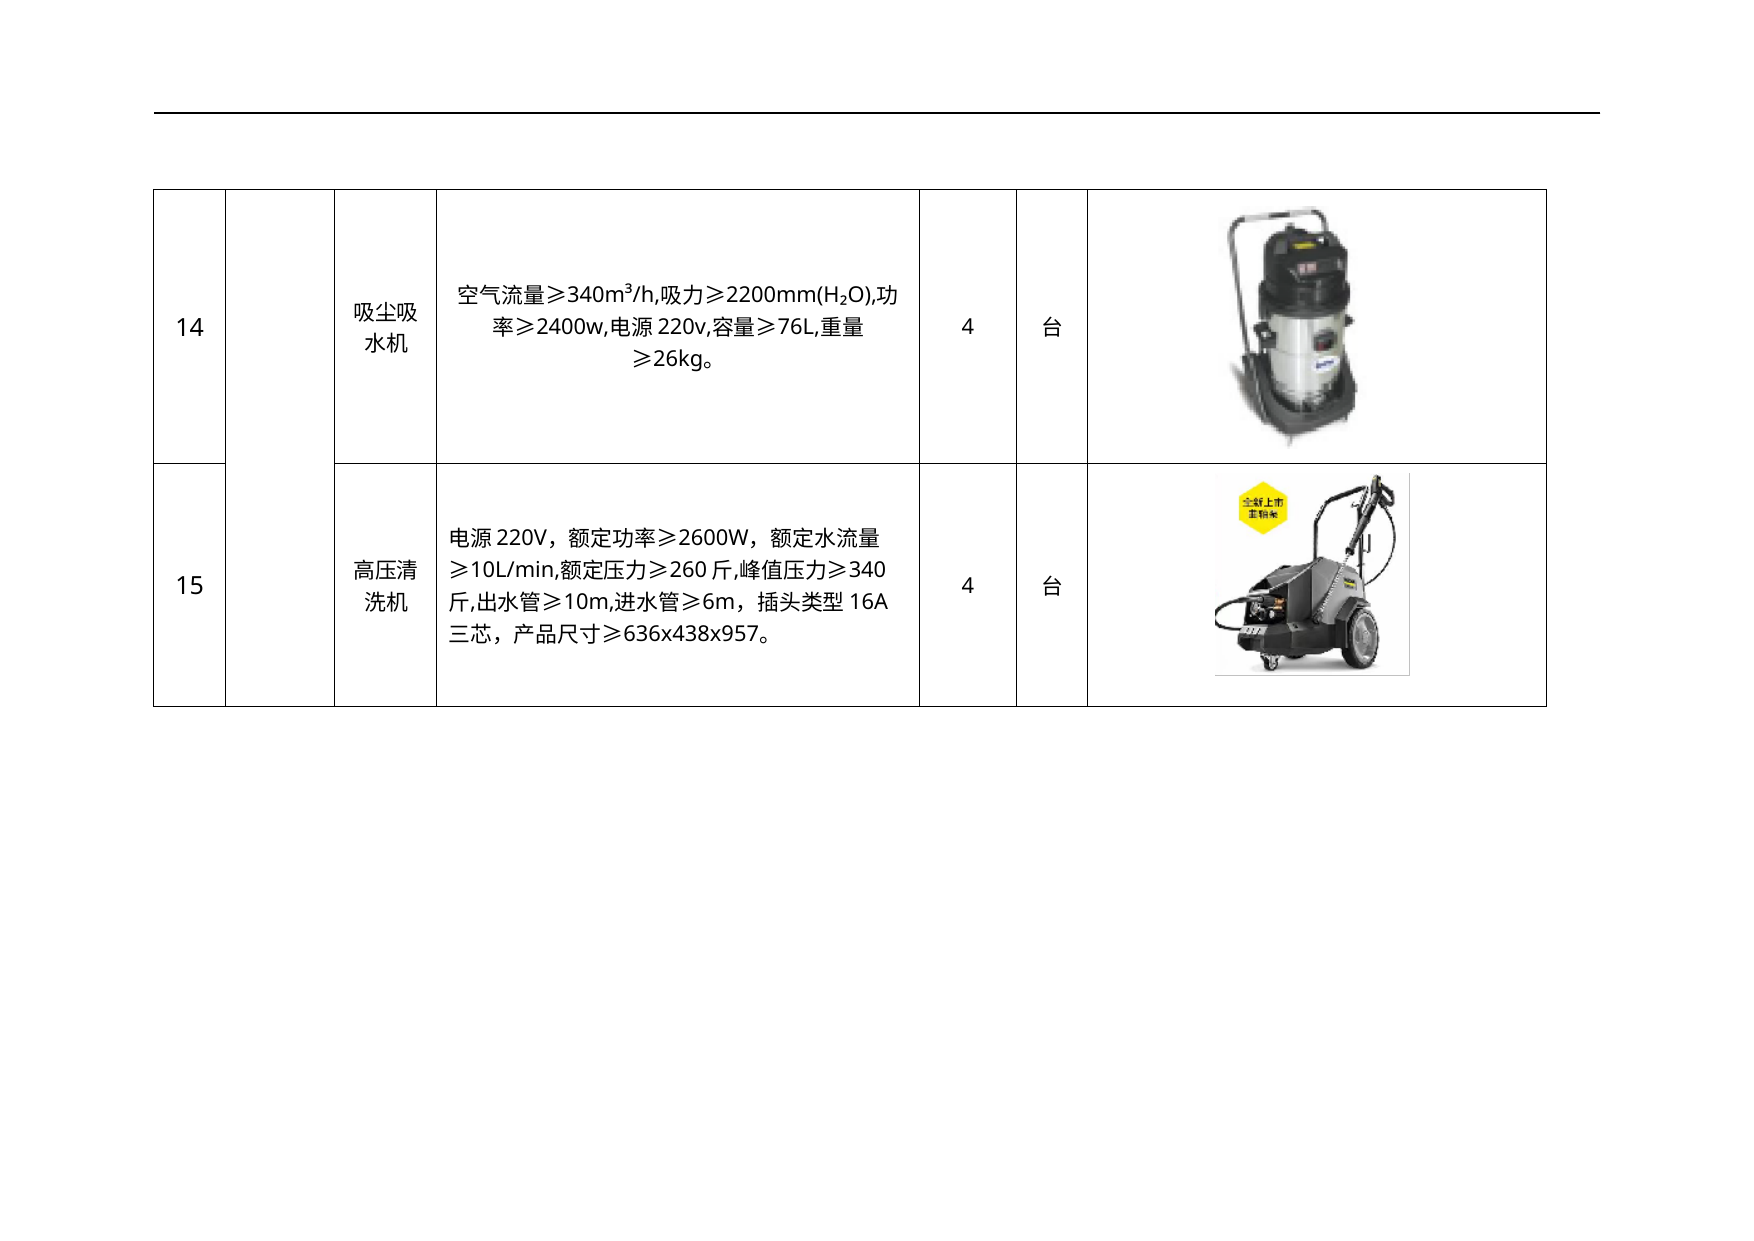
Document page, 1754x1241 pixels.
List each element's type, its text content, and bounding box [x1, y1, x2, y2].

table_cell 4 [920, 464, 1016, 706]
table_cell [1088, 190, 1546, 462]
table_cell [1088, 464, 1546, 706]
table_cell 台 [1017, 464, 1087, 706]
table_cell 台 [1017, 190, 1087, 462]
table_cell 电源220V，额定功率≥2600W，额定水流量≥10L/min,额定压力≥260斤,峰值压力≥340斤,出水管≥10m,进水管≥6m，插头类型16A三芯，产品尺寸≥636x438x957。 [437, 464, 919, 706]
picture [1211, 206, 1379, 449]
table_cell 14 [154, 190, 225, 462]
table_cell 吸尘吸水机 [335, 190, 436, 462]
table_cell 高压清洗机 [335, 464, 436, 706]
table_cell 空气流量≥340m³/h,吸力≥2200mm(H₂O),功率≥2400w,电源220v,容量≥76L,重量≥26kg。 [437, 190, 919, 462]
table_cell 15 [154, 464, 225, 706]
table_cell 4 [920, 190, 1016, 462]
picture [1215, 473, 1411, 677]
